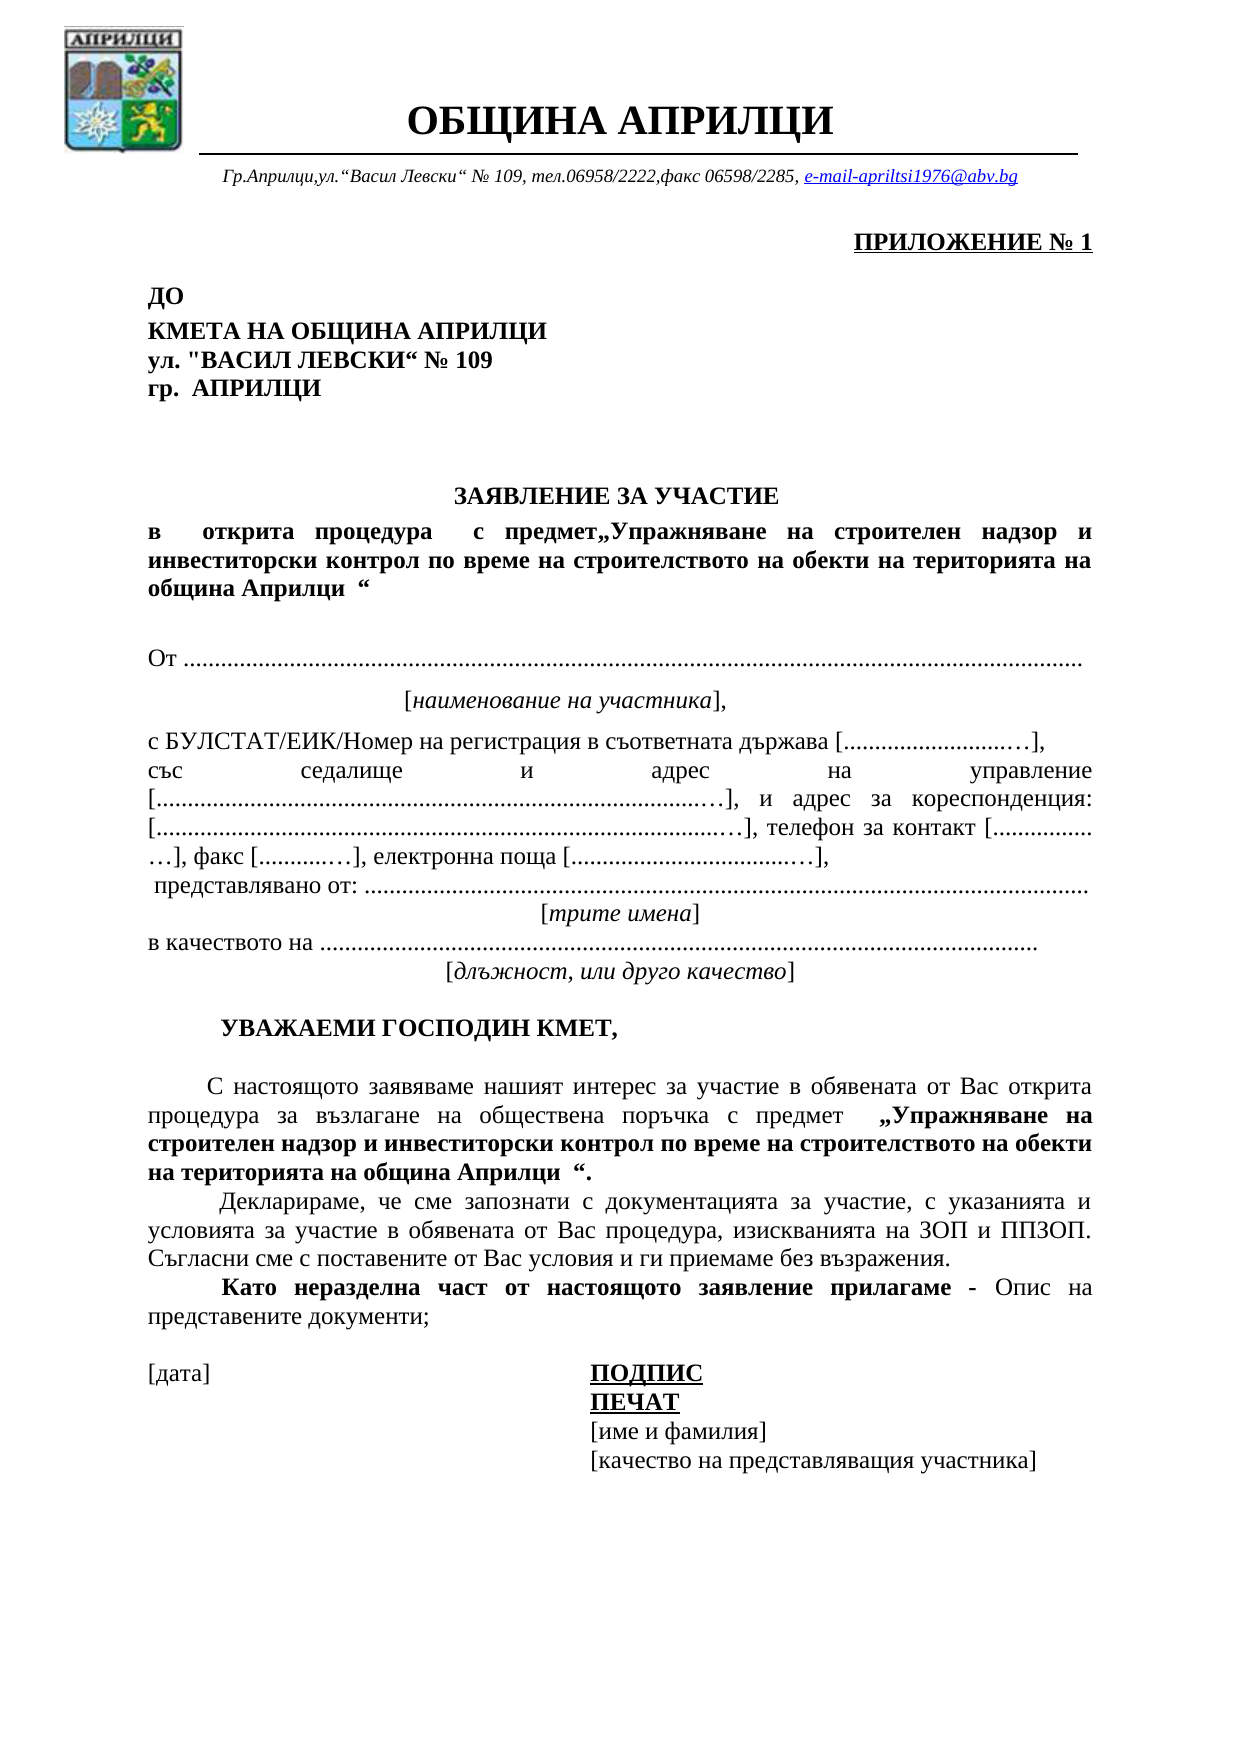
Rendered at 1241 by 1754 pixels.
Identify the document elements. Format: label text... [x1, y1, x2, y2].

subtitle ДО [148, 281, 1085, 310]
text в открита процедура с предмет„Упражняване на строителен надзор и инвеститорски контрол по време на строителството на обекти на територията на община Априлци “ [148, 516, 1093, 602]
text с БУЛСТАТ/ЕИК/Номер на регистрация в съответната държава [..........................…], [148, 726, 1093, 755]
text [трите имена] [148, 898, 1093, 927]
text ПРИЛОЖЕНИЕ № 1 [148, 227, 1093, 256]
text със седалище и адрес на управление [.......................................................................................…], и адрес за кореспонденция: [..........................................................................................…], телефон за контакт [................…], факс [...........…], електронна поща [...................................…], [148, 755, 1093, 870]
text в качеството на ................................................................................................................... [148, 927, 1093, 956]
text С настоящото заявяваме нашият интерес за участие в обявената от Вас открита процедура за възлагане на обществена поръчка с предмет „Упражняване на строителен надзор и инвеститорски контрол по време на строителството на обекти на територията на община Априлци “. [148, 1071, 1093, 1186]
text [длъжност, или друго качество] [148, 956, 1093, 985]
text [дата] ПОДПИС [148, 1358, 1093, 1387]
text УВАЖАЕМИ ГОСПОДИН КМЕТ, [220, 1013, 1085, 1042]
text [име и фамилия] [516, 1416, 1093, 1445]
text От ................................................................................................................................................ [148, 643, 1093, 672]
text Като неразделна част от настоящото заявление прилагаме - Опис на представените документи; [148, 1272, 1093, 1330]
text [наименование на участника], [148, 685, 1093, 713]
subtitle ЗАЯВЛЕНИЕ ЗА УЧАСТИЕ [148, 481, 1085, 510]
subtitle КМЕТА НА ОБЩИНА АПРИЛЦИ [148, 316, 1085, 345]
text ПЕЧАТ [516, 1387, 1093, 1416]
text Декларираме, че сме запознати с документацията за участие, с указанията и условията за участие в обявената от Вас процедура, изискванията на ЗОП и ППЗОП. Съгласни сме с поставените от Вас условия и ги приемаме без възражения. [148, 1186, 1093, 1272]
subtitle гр. АПРИЛЦИ [148, 373, 1085, 402]
text [качество на представляващия участника] [516, 1445, 1093, 1473]
text представлявано от: .................................................................................................................... [148, 870, 1093, 898]
subtitle ул. "ВАСИЛ ЛЕВСКИ“ № 109 [148, 345, 1085, 373]
